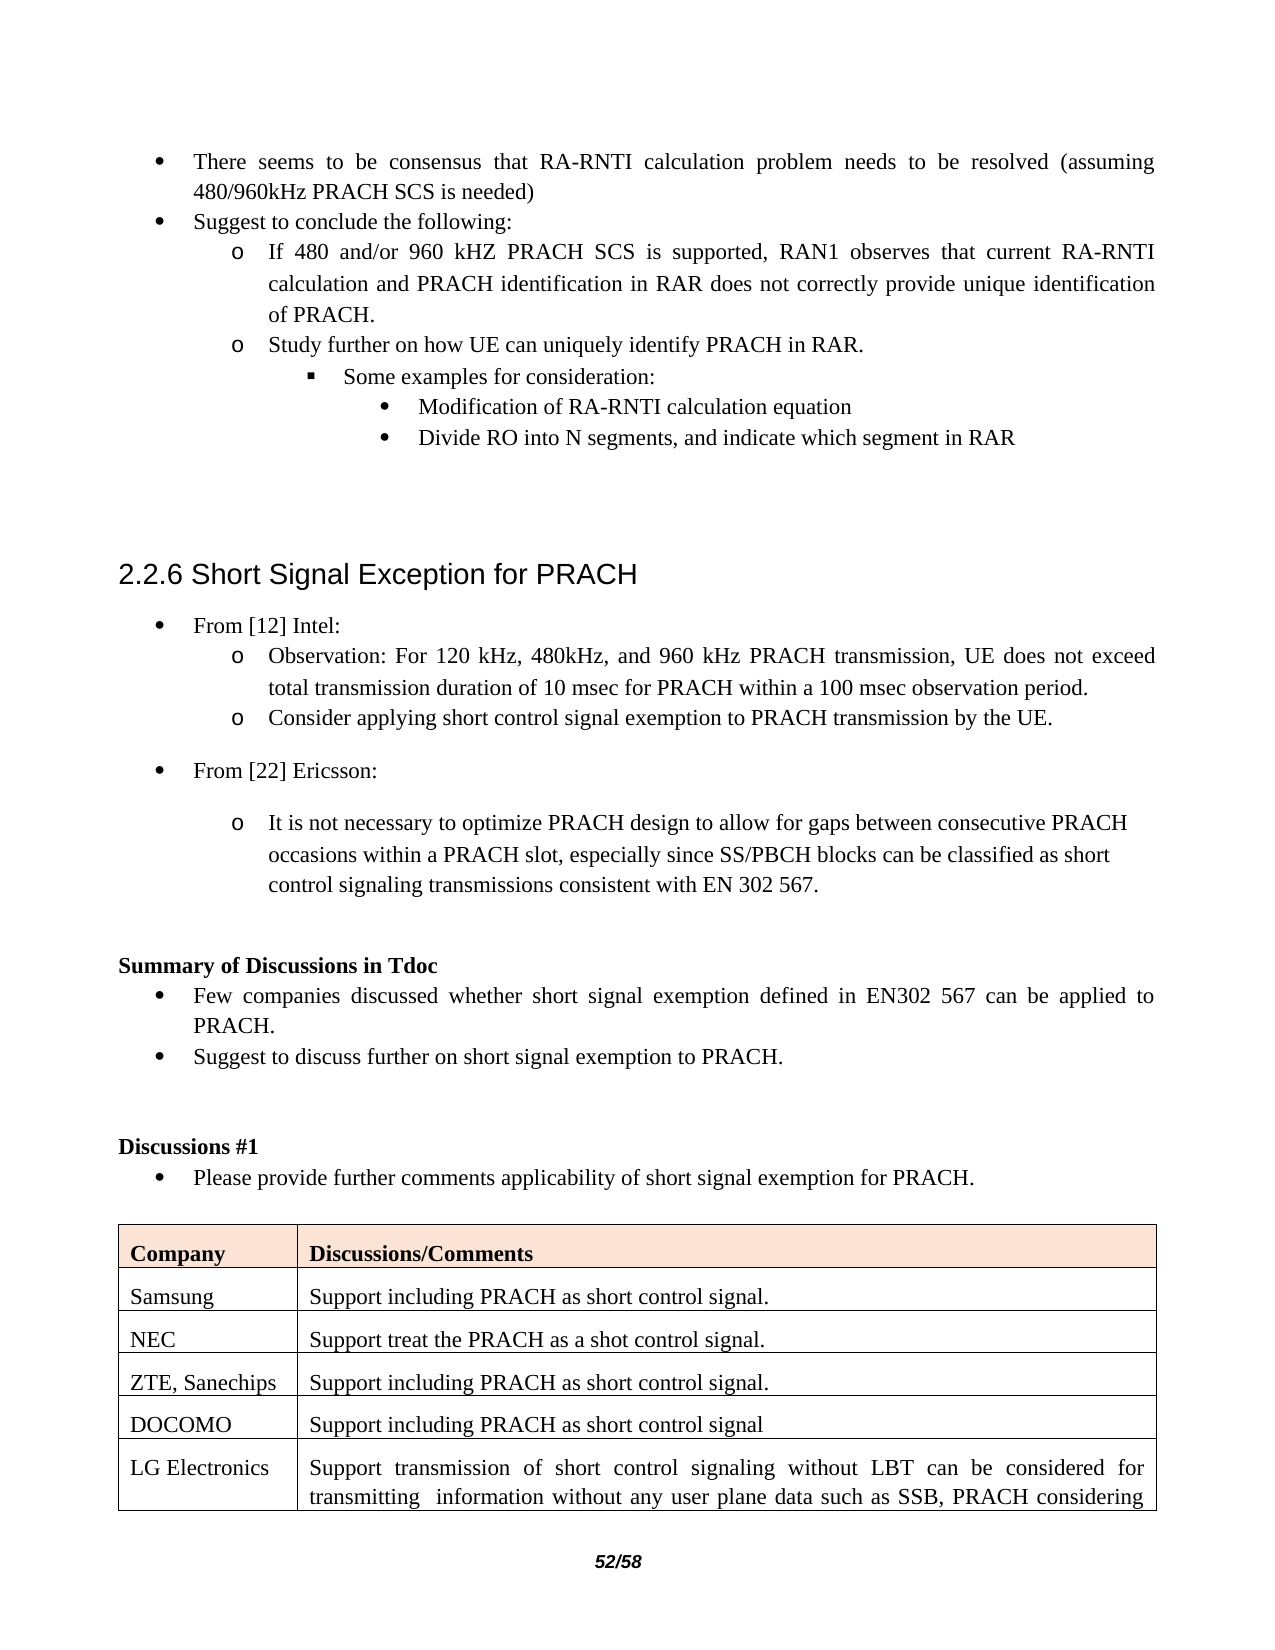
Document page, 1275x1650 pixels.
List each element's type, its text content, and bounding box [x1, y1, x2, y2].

table_cell Samsung [119, 1268, 297, 1309]
table_header Company [119, 1225, 297, 1267]
list Some examples for consideration: [306, 363, 1157, 389]
table_cell Support including PRACH as short control signal. [298, 1268, 1156, 1309]
table_cell Support treat the PRACH as a shot control signal. [298, 1311, 1156, 1352]
list From [12] Intel: [156, 612, 1157, 638]
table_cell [298, 1439, 1156, 1509]
table_cell DOCOMO [119, 1396, 297, 1438]
table_header Discussions/Comments [298, 1225, 1156, 1267]
list Suggest to conclude the following: [156, 208, 1157, 234]
table_cell LG Electronics [119, 1439, 297, 1509]
list Observation: For 120 kHz, 480kHz, and 960 kHz PRACH transmission, UE does not exceed total transmission duration of 10 msec for PRACH within a 100 msec observation period. [231, 642, 1157, 701]
list If 480 and/or 960 kHZ PRACH SCS is supported, RAN1 observes that current RA-RNTI calculation and PRACH identification in RAR does not correctly provide unique identification of PRACH. [231, 238, 1157, 327]
list Modification of RA-RNTI calculation equation [381, 393, 1157, 420]
table_cell Support including PRACH as short control signal [298, 1396, 1156, 1438]
table_cell NEC [119, 1311, 297, 1352]
text Discussions #1 [118, 1133, 1157, 1160]
list Divide RO into N segments, and indicate which segment in RAR [381, 424, 1157, 450]
list Few companies discussed whether short signal exemption defined in EN302 567 can be applied to PRACH. [156, 982, 1157, 1039]
list There seems to be consensus that RA-RNTI calculation problem needs to be resolved (assuming 480/960kHz PRACH SCS is needed) [156, 148, 1157, 204]
list Consider applying short control signal exemption to PRACH transmission by the UE. [231, 704, 1157, 733]
subtitle 2.2.6 Short Signal Exception for PRACH [118, 557, 1157, 591]
text Summary of Discussions in Tdoc [118, 952, 1157, 978]
list Please provide further comments applicability of short signal exemption for PRACH. [156, 1164, 1157, 1190]
table_cell ZTE, Sanechips [119, 1353, 297, 1395]
list Suggest to discuss further on short signal exemption to PRACH. [156, 1043, 1157, 1069]
list Study further on how UE can uniquely identify PRACH in RAR. [231, 331, 1157, 359]
table_cell Support including PRACH as short control signal. [298, 1353, 1156, 1395]
list From [22] Ericsson: [156, 758, 1157, 784]
list It is not necessary to optimize PRACH design to allow for gaps between consecutive PRACH occasions within a PRACH slot, especially since SS/PBCH blocks can be classified as short control signaling transmissions consistent with EN 302 567. [231, 809, 1157, 897]
